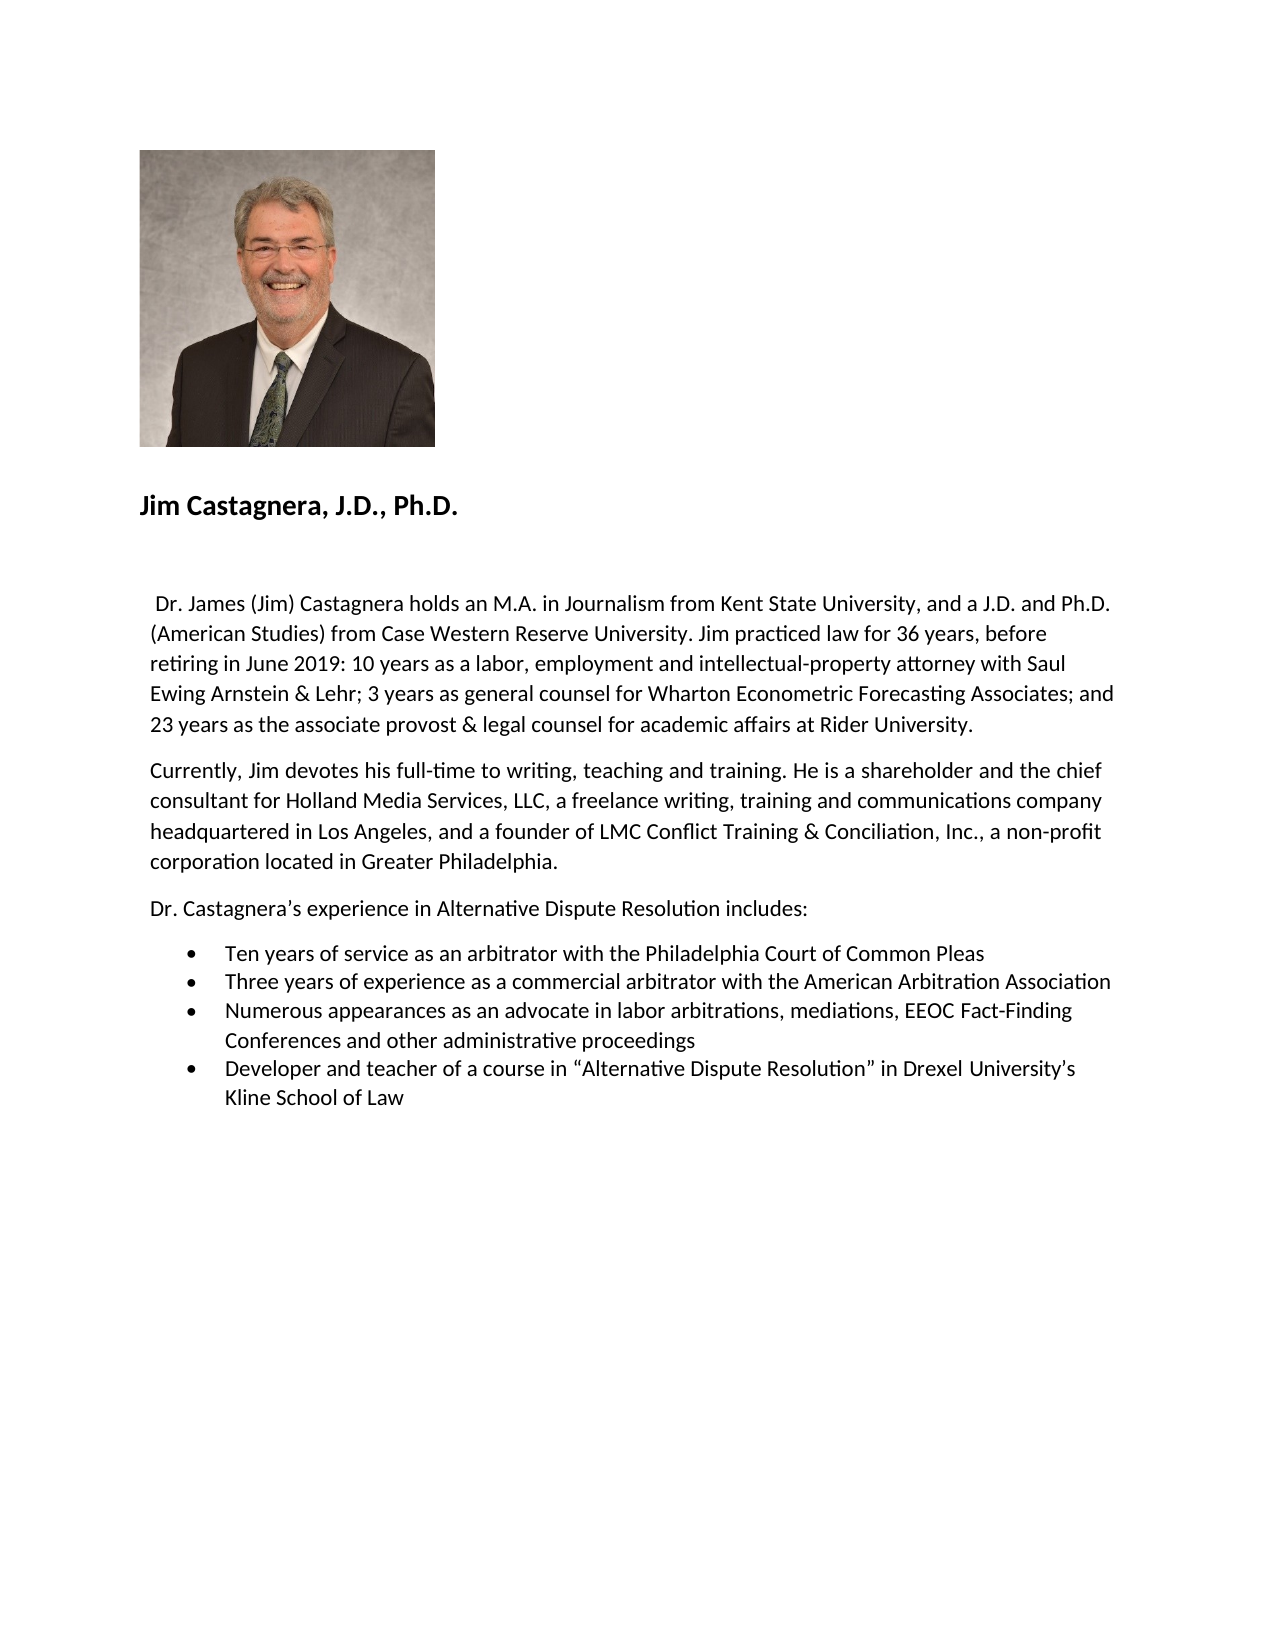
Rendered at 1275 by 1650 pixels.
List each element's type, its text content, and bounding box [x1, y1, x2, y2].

subtitle Jim Castagnera, J.D., Ph.D. [139, 487, 1135, 523]
picture [139, 150, 435, 447]
list Three years of experience as a commercial arbitrator with the American Arbitration Association [187, 968, 1135, 997]
text Dr. Castagnera’s experience in Alternative Dispute Resolution includes: [150, 894, 1135, 922]
list Numerous appearances as an advocate in labor arbitrations, mediations, EEOC Fact-Finding Conferences and other administrative proceedings [187, 997, 1075, 1054]
list Developer and teacher of a course in “Alternative Dispute Resolution” in Drexel University’s Kline School of Law [187, 1054, 1078, 1111]
text Dr. James (Jim) Castagnera holds an M.A. in Journalism from Kent State University, and a J.D. and Ph.D. (American Studies) from Case Western Reserve University. Jim practiced law for 36 years, before retiring in June 2019: 10 years as a labor, employment and intellectual-property attorney with Saul Ewing Arnstein & Lehr; 3 years as general counsel for Wharton Econometric Forecasting Associates; and 23 years as the associate provost & legal counsel for academic affairs at Rider University. [150, 589, 1117, 738]
text Currently, Jim devotes his full-time to writing, teaching and training. He is a shareholder and the chief consultant for Holland Media Services, LLC, a freelance writing, training and communications company headquartered in Los Angeles, and a founder of LMC Conflict Training & Conciliation, Inc., a non-profit corporation located in Greater Philadelphia. [150, 756, 1104, 875]
list Ten years of service as an arbitrator with the Philadelphia Court of Common Pleas [187, 940, 1135, 968]
